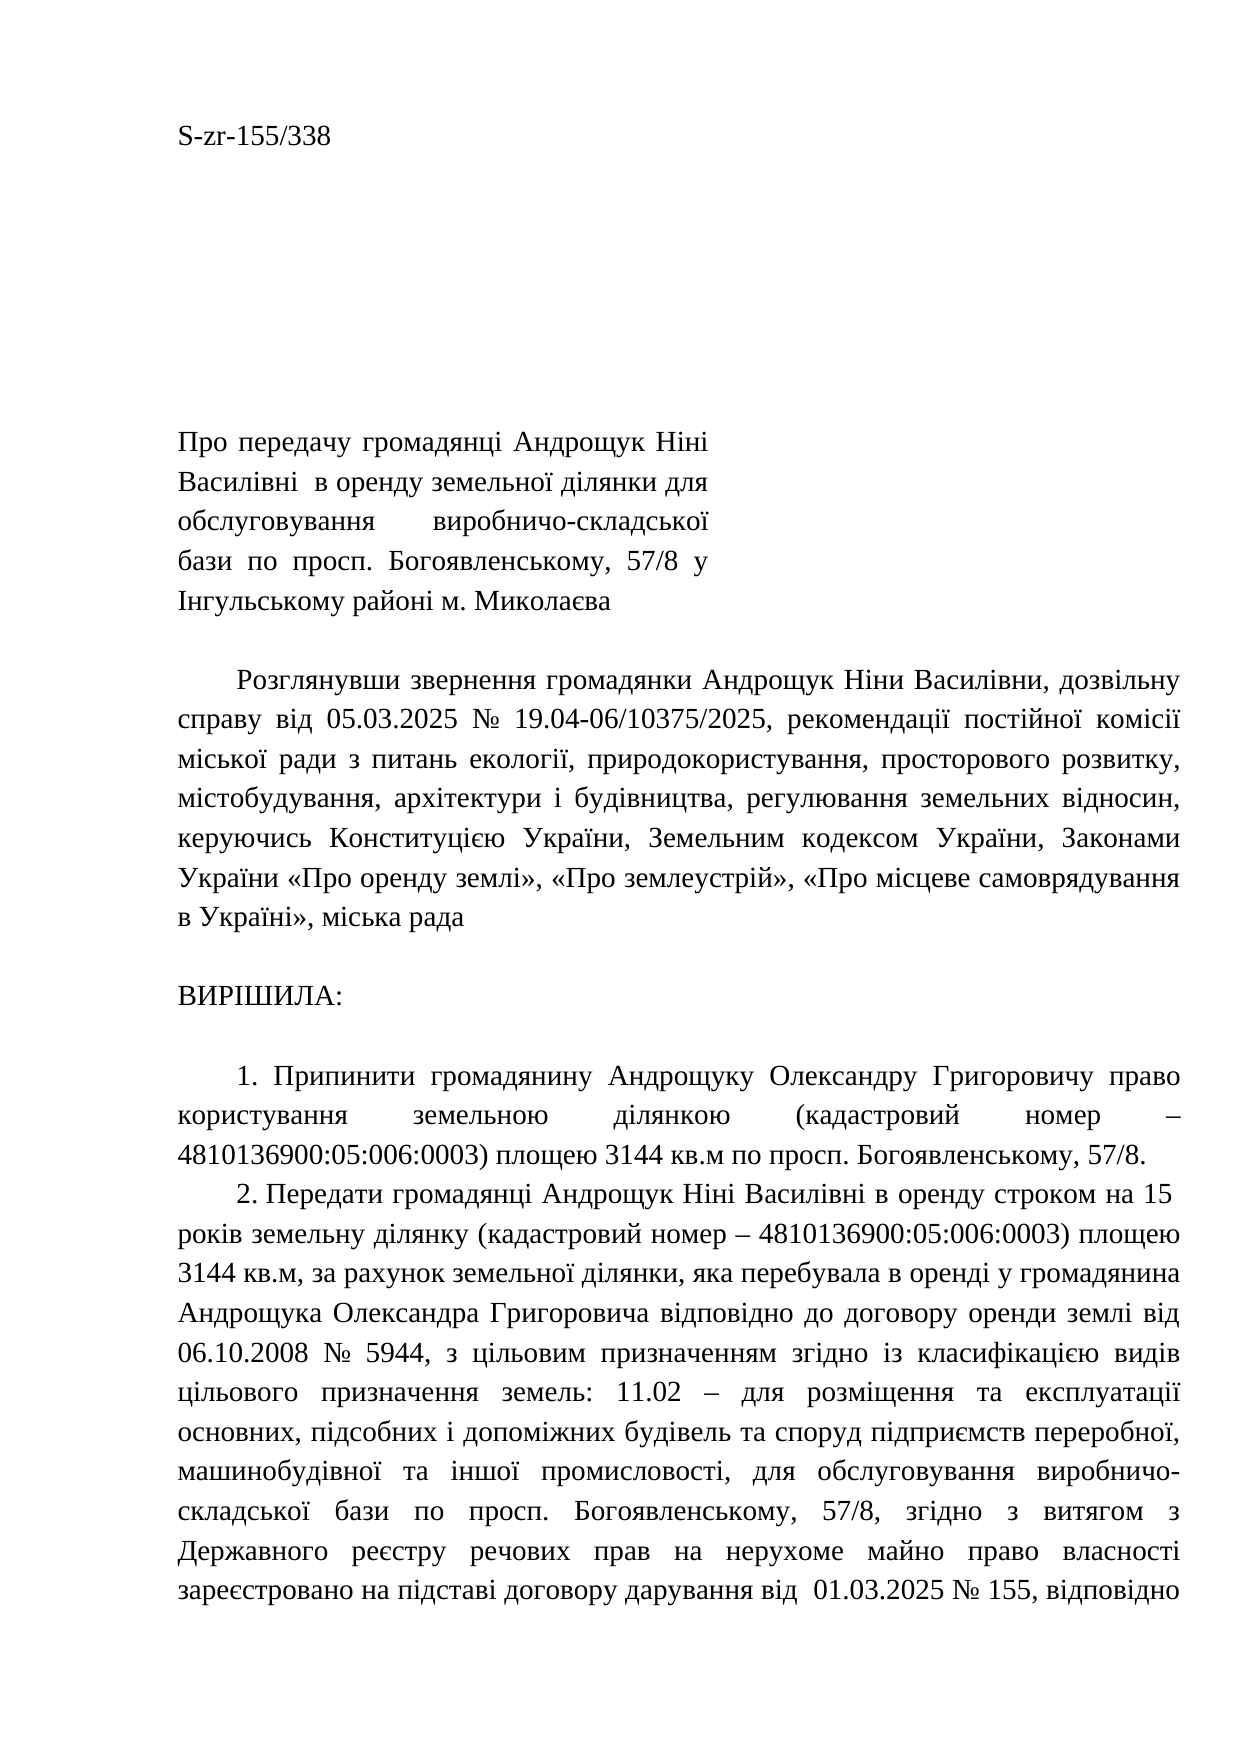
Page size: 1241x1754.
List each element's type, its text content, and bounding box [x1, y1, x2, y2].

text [177, 1172, 1181, 1607]
text ВИРІШИЛА: [177, 974, 1181, 1014]
text S-zr-155/338 [177, 118, 1181, 152]
text Про передачу громадянці Андрощук Ніні Василівні в оренду земельної ділянки для обслуговування виробничо-складської бази по просп. Богоявленському, 57/8 у Інгульському районі м. Миколаєва [177, 420, 709, 618]
text Розглянувши звернення громадянки Андрощук Ніни Василівни, дозвільну справу від 05.03.2025 № 19.04-06/10375/2025, рекомендації постійної комісії міської ради з питань екології, природокористування, просторового розвитку, містобудування, архітектури і будівництва, регулювання земельних відносин, керуючись Конституцією України, Земельним кодексом України, Законами України «Про оренду землі», «Про землеустрій», «Про місцеве самоврядування в Україні», міська рада [177, 657, 1181, 934]
text 1. Припинити громадянину Андрощуку Олександру Григоровичу право користування земельною ділянкою (кадастровий номер – 4810136900:05:006:0003) площею 3144 кв.м по просп. Богоявленському, 57/8. [177, 1053, 1181, 1172]
